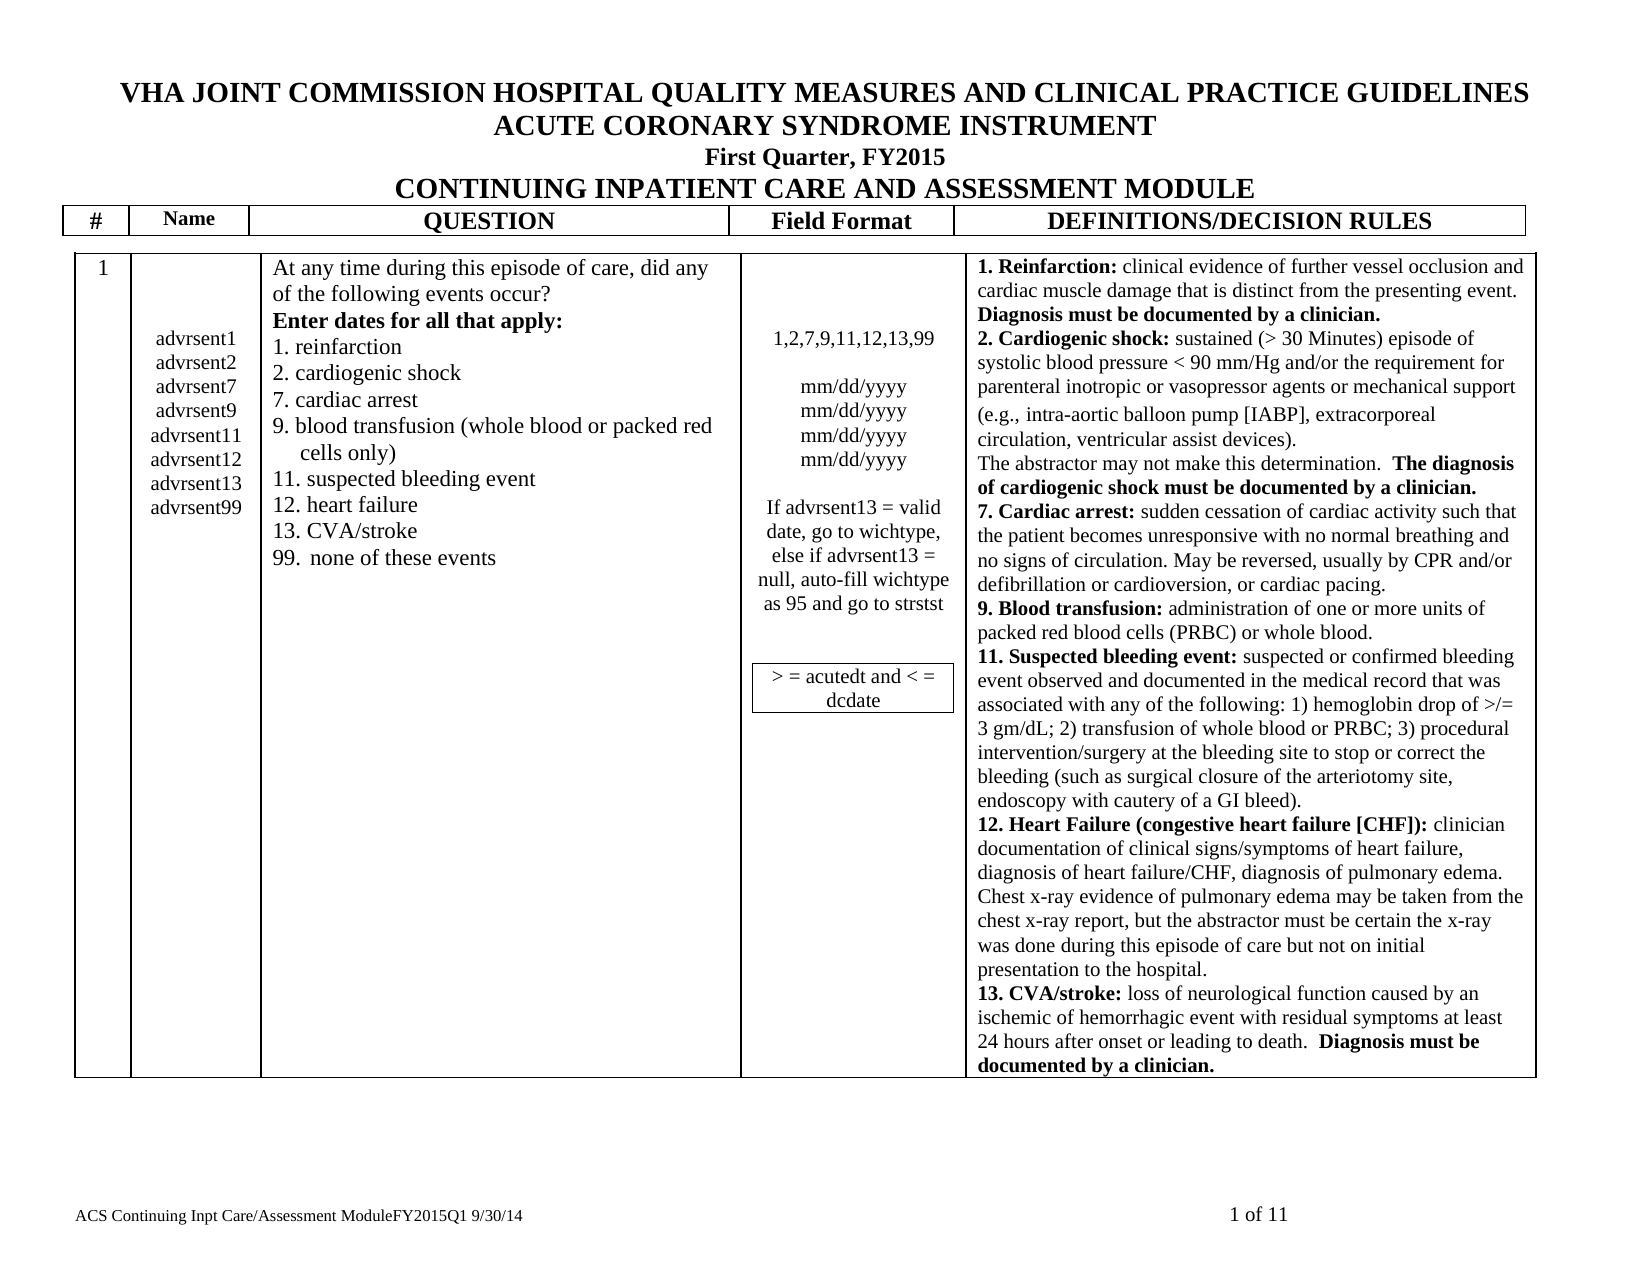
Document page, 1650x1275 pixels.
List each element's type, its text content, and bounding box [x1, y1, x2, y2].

table_header advrsent1 advrsent2 advrsent7 advrsent9 advrsent11 advrsent12 advrsent13 advrsent99 [132, 254, 260, 1077]
table_header At any time during this episode of care, did any of the following events occur? Enter dates for all that apply: 1. reinfarction 2. cardiogenic shock 7. cardiac arrest 9. blood transfusion (whole blood or packed red cells only) 11. suspected bleeding event 12. heart failure 13. CVA/stroke none of these events [262, 254, 740, 1077]
table_header 1. Reinfarction: clinical evidence of further vessel occlusion and cardiac muscle damage that is distinct from the presenting event. Diagnosis must be documented by a clinician. 2. Cardiogenic shock: sustained (> 30 Minutes) episode of systolic blood pressure < 90 mm/Hg and/or the requirement for parenteral inotropic or vasopressor agents or mechanical support (e.g., intra-aortic balloon pump [IABP], extracorporeal circulation, ventricular assist devices). The abstractor may not make this determination. The diagnosis of cardiogenic shock must be documented by a clinician. 7. Cardiac arrest: sudden cessation of cardiac activity such that the patient becomes unresponsive with no normal breathing and no signs of circulation. May be reversed, usually by CPR and/or defibrillation or cardioversion, or cardiac pacing. 9. Blood transfusion: administration of one or more units of packed red blood cells (PRBC) or whole blood. 11. Suspected bleeding event: suspected or confirmed bleeding event observed and documented in the medical record that was associated with any of the following: 1) hemoglobin drop of >/= 3 gm/dL; 2) transfusion of whole blood or PRBC; 3) procedural intervention/surgery at the bleeding site to stop or correct the bleeding (such as surgical closure of the arteriotomy site, endoscopy with cautery of a GI bleed). 12. Heart Failure (congestive heart failure [CHF]): clinician documentation of clinical signs/symptoms of heart failure, diagnosis of heart failure/CHF, diagnosis of pulmonary edema. Chest x-ray evidence of pulmonary edema may be taken from the chest x-ray report, but the abstractor must be certain the x-ray was done during this episode of care but not on initial presentation to the hospital. 13. CVA/stroke: loss of neurological function caused by an ischemic of hemorrhagic event with residual symptoms at least 24 hours after onset or leading to death. Diagnosis must be documented by a clinician. [967, 254, 1535, 1077]
table_header 1 [76, 254, 130, 1077]
table_header 1,2,7,9,11,12,13,99 mm/dd/yyyy mm/dd/yyyy mm/dd/yyyy mm/dd/yyyy If advrsent13 = valid date, go to wichtype, else if advrsent13 = null, auto-fill wichtype as 95 and go to strstst [742, 254, 965, 1077]
